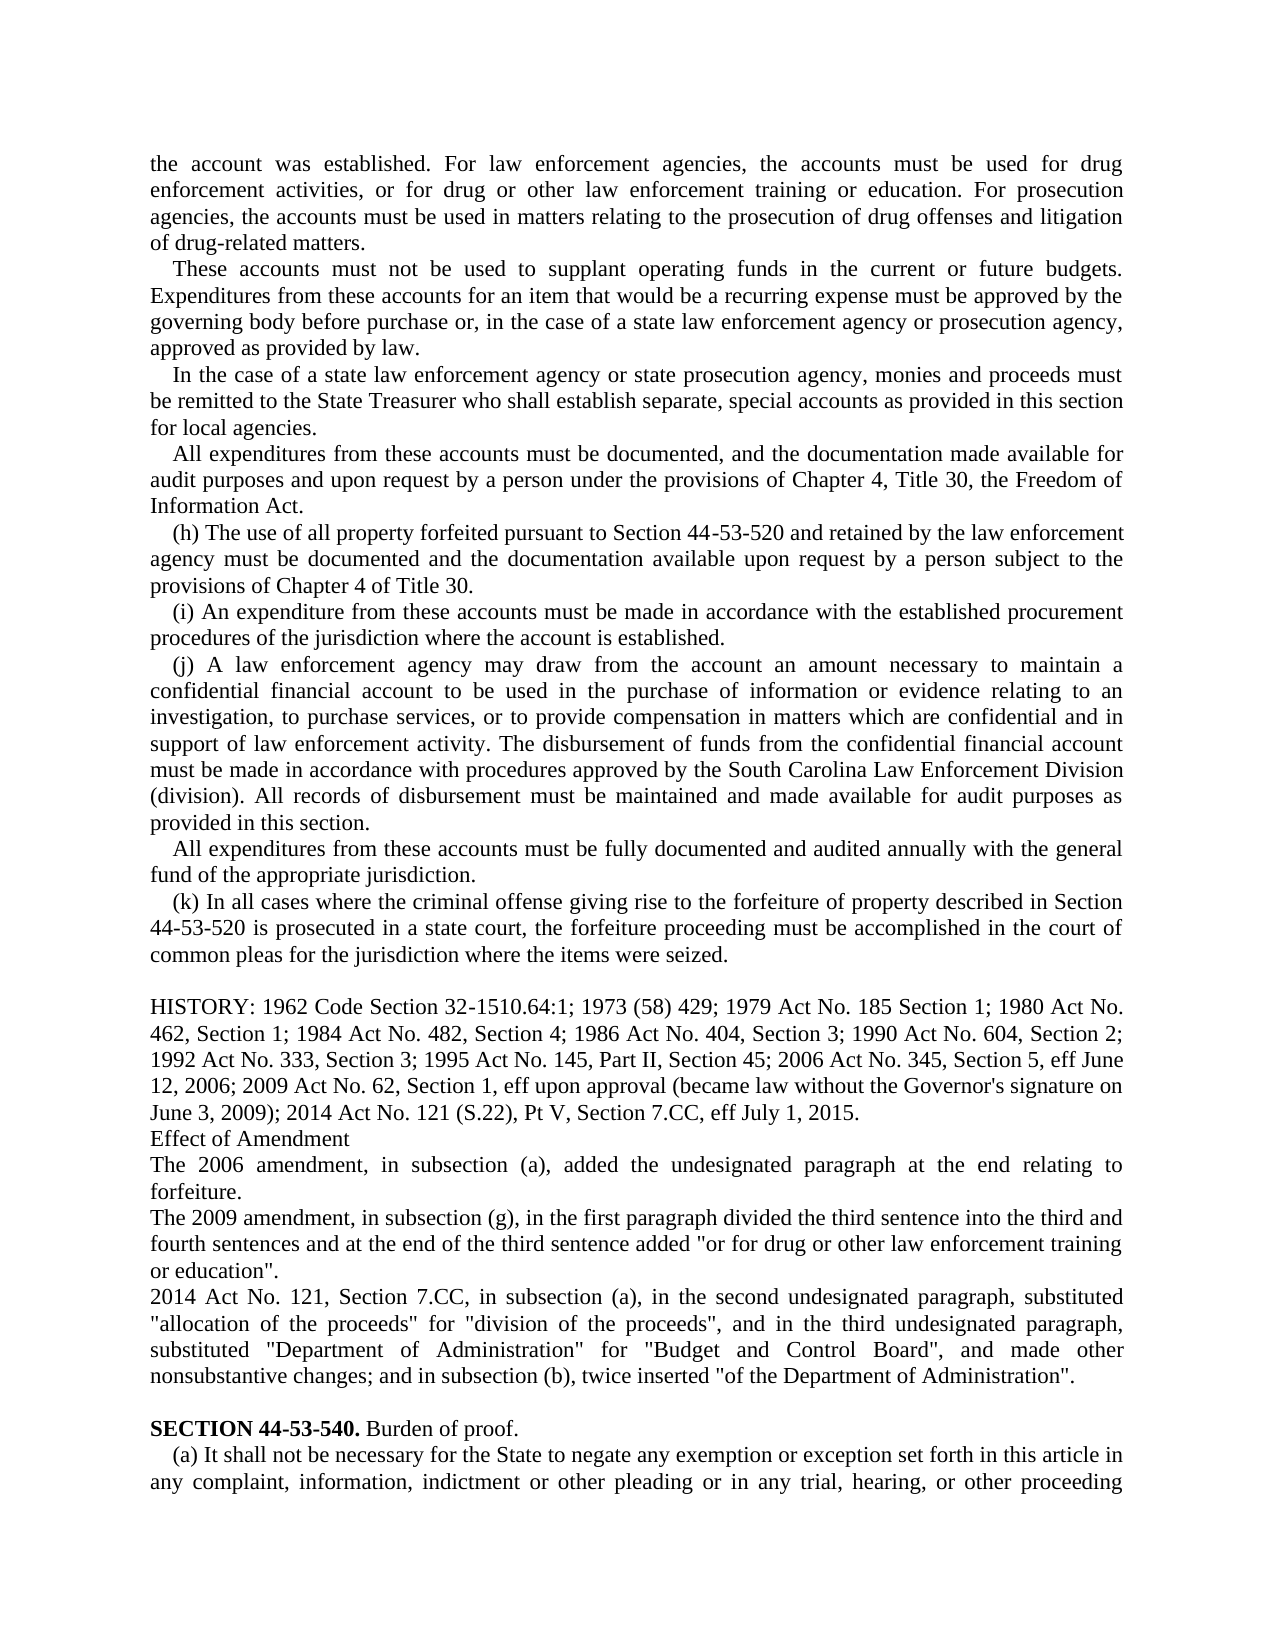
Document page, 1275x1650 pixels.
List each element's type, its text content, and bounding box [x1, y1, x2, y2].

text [150, 1441, 1125, 1494]
text (i) An expenditure from these accounts must be made in accordance with the established procurement procedures of the jurisdiction where the account is established. [150, 598, 1125, 651]
text These accounts must not be used to supplant operating funds in the current or future budgets. Expenditures from these accounts for an item that would be a recurring expense must be approved by the governing body before purchase or, in the case of a state law enforcement agency or prosecution agency, approved as provided by law. [150, 255, 1125, 361]
text (h) The use of all property forfeited pursuant to Section 44-53-520 and retained by the law enforcement agency must be documented and the documentation available upon request by a person subject to the provisions of Chapter 4 of Title 30. [150, 519, 1125, 598]
text 2014 Act No. 121, Section 7.CC, in subsection (a), in the second undesignated paragraph, substituted "allocation of the proceeds" for "division of the proceeds", and in the third undesignated paragraph, substituted "Department of Administration" for "Budget and Control Board", and made other nonsubstantive changes; and in subsection (b), twice inserted "of the Department of Administration". [150, 1283, 1125, 1389]
text In the case of a state law enforcement agency or state prosecution agency, monies and proceeds must be remitted to the State Treasurer who shall establish separate, special accounts as provided in this section for local agencies. [150, 361, 1125, 440]
text HISTORY: 1962 Code Section 32-1510.64:1; 1973 (58) 429; 1979 Act No. 185 Section 1; 1980 Act No. 462, Section 1; 1984 Act No. 482, Section 4; 1986 Act No. 404, Section 3; 1990 Act No. 604, Section 2; 1992 Act No. 333, Section 3; 1995 Act No. 145, Part II, Section 45; 2006 Act No. 345, Section 5, eff June 12, 2006; 2009 Act No. 62, Section 1, eff upon approval (became law without the Governor's signature on June 3, 2009); 2014 Act No. 121 (S.22), Pt V, Section 7.CC, eff July 1, 2015. [150, 993, 1125, 1125]
text SECTION 44-53-540. Burden of proof. [150, 1415, 1125, 1441]
text The 2006 amendment, in subsection (a), added the undesignated paragraph at the end relating to forfeiture. [150, 1151, 1125, 1204]
text All expenditures from these accounts must be fully documented and audited annually with the general fund of the appropriate jurisdiction. [150, 835, 1125, 888]
text Effect of Amendment [150, 1125, 1125, 1151]
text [150, 150, 1125, 255]
text The 2009 amendment, in subsection (g), in the first paragraph divided the third sentence into the third and fourth sentences and at the end of the third sentence added "or for drug or other law enforcement training or education". [150, 1204, 1125, 1283]
text (k) In all cases where the criminal offense giving rise to the forfeiture of property described in Section 44-53-520 is prosecuted in a state court, the forfeiture proceeding must be accomplished in the court of common pleas for the jurisdiction where the items were seized. [150, 888, 1125, 967]
text (j) A law enforcement agency may draw from the account an amount necessary to maintain a confidential financial account to be used in the purchase of information or evidence relating to an investigation, to purchase services, or to provide compensation in matters which are confidential and in support of law enforcement activity. The disbursement of funds from the confidential financial account must be made in accordance with procedures approved by the South Carolina Law Enforcement Division (division). All records of disbursement must be maintained and made available for audit purposes as provided in this section. [150, 651, 1125, 835]
text All expenditures from these accounts must be documented, and the documentation made available for audit purposes and upon request by a person under the provisions of Chapter 4, Title 30, the Freedom of Information Act. [150, 440, 1125, 519]
